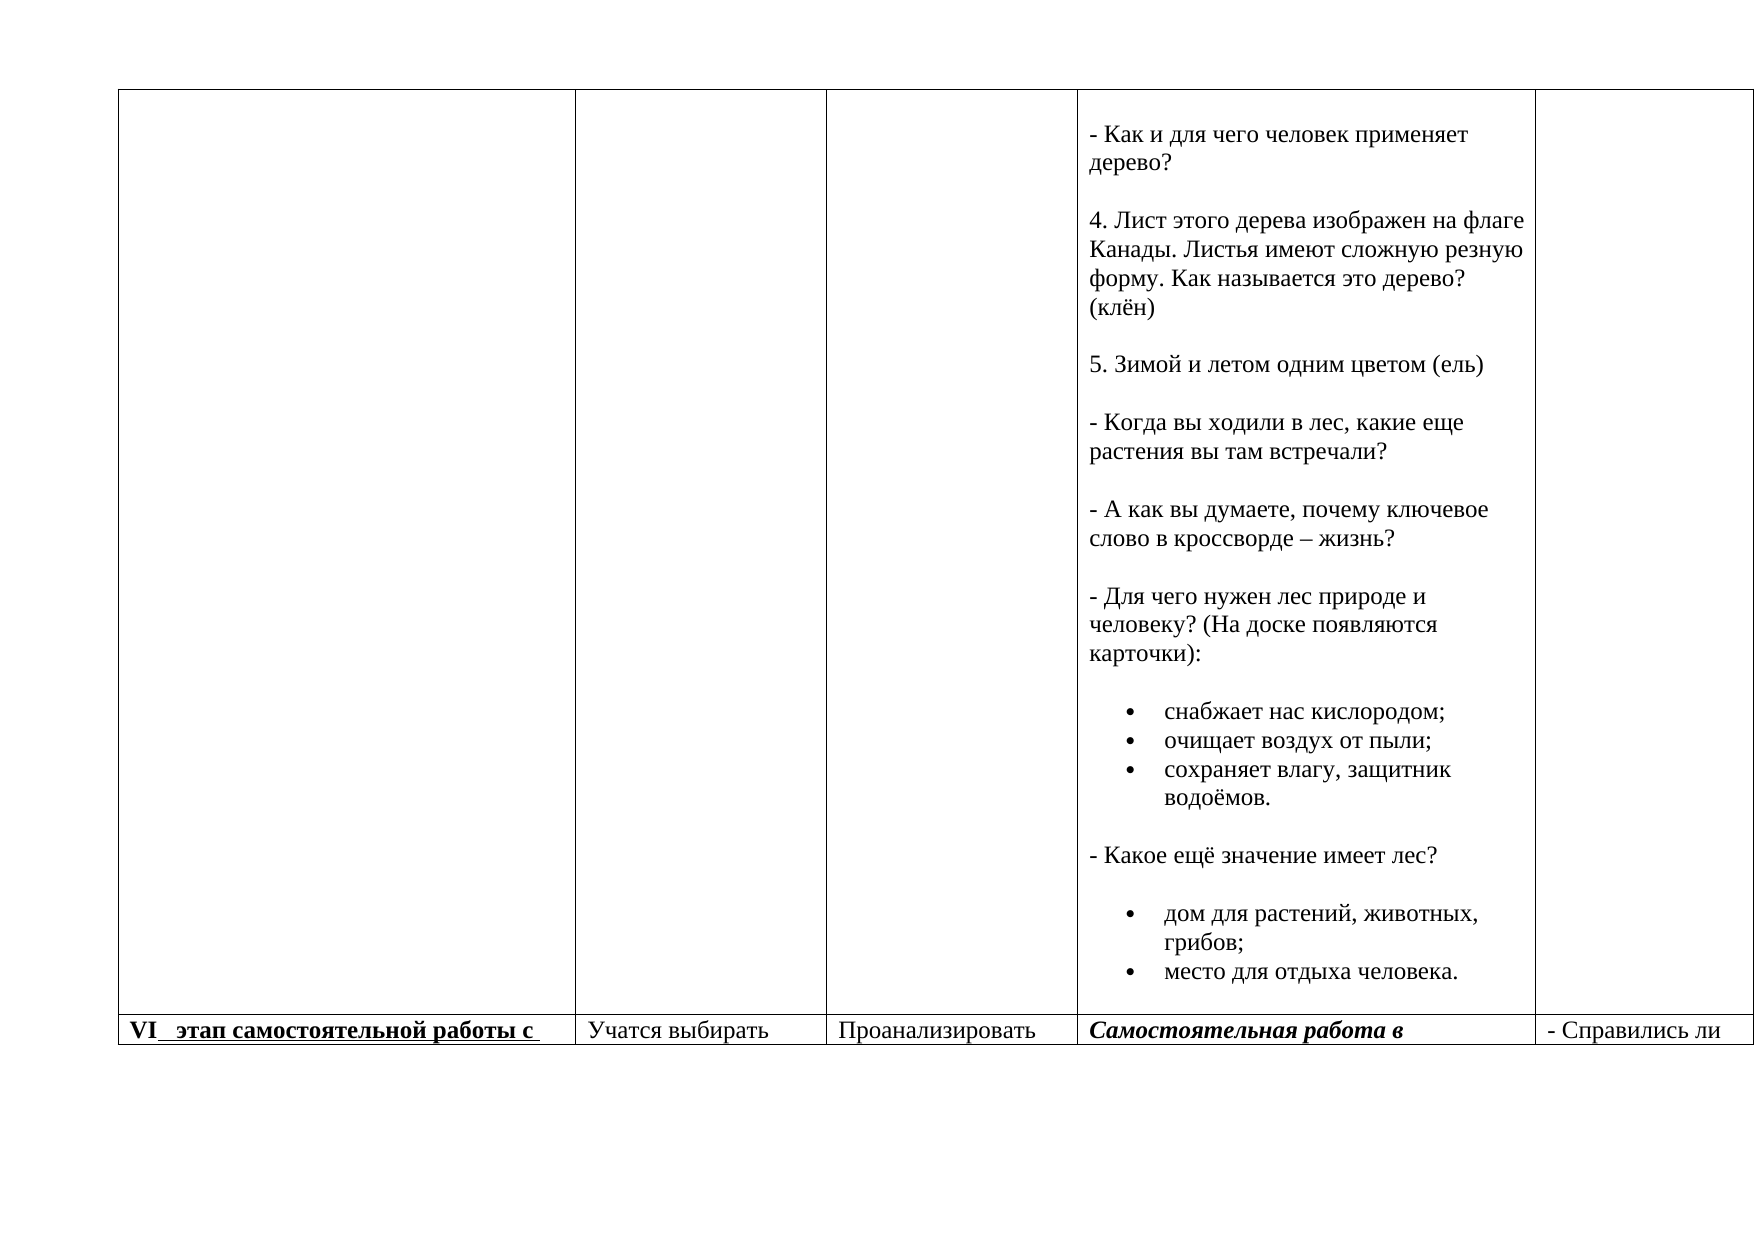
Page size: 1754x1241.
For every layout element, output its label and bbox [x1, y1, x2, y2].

table_cell [576, 90, 826, 1014]
table_cell [1536, 1015, 1753, 1043]
table_cell [119, 1015, 575, 1043]
table_cell [119, 90, 575, 1014]
table_cell [576, 1015, 826, 1043]
table_cell [827, 90, 1077, 1014]
table_cell [1536, 90, 1753, 1014]
table_cell [827, 1015, 1077, 1043]
table_cell [1078, 90, 1535, 1014]
table_cell [1078, 1015, 1535, 1043]
